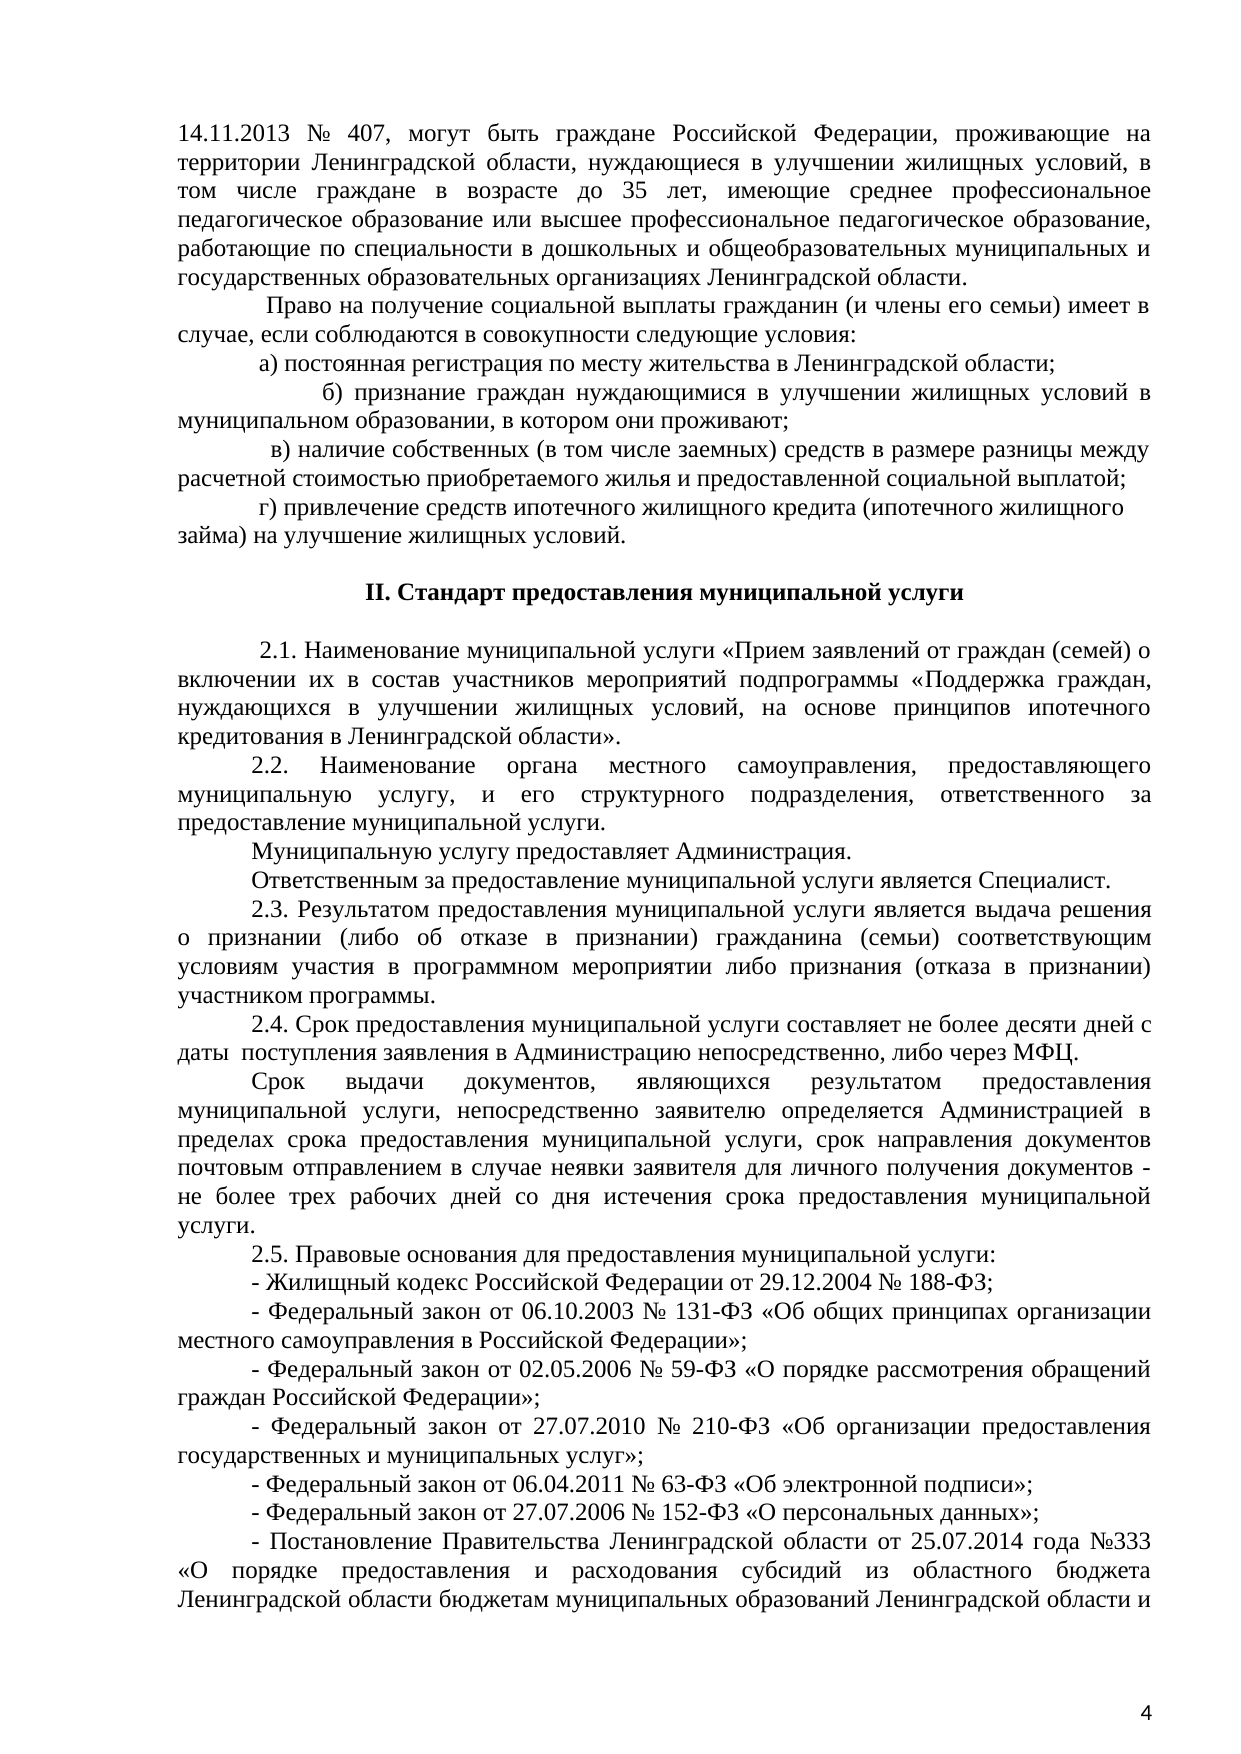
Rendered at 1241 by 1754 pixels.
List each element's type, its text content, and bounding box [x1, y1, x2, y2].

text - Федеральный закон от 06.10.2003 № 131-ФЗ «Об общих принципах организации местного самоуправления в Российской Федерации»; [177, 1296, 1152, 1354]
text - Федеральный закон от 27.07.2006 № 152-ФЗ «О персональных данных»; [177, 1497, 1152, 1526]
text 2.4. Срок предоставления муниципальной услуги составляет не более десяти дней с даты поступления заявления в Администрацию непосредственно, либо через МФЦ. [177, 1009, 1152, 1066]
text а) постоянная регистрация по месту жительства в Ленинградской области; [177, 348, 1152, 377]
text б) признание граждан нуждающимися в улучшении жилищных условий в муниципальном образовании, в котором они проживают; [177, 377, 1152, 434]
text Право на получение социальной выплаты гражданин (и члены его семьи) имеет в случае, если соблюдаются в совокупности следующие условия: [177, 291, 1152, 348]
text 2.1. Наименование муниципальной услуги «Прием заявлений от граждан (семей) о включении их в состав участников мероприятий подпрограммы «Поддержка граждан, нуждающихся в улучшении жилищных условий, на основе принципов ипотечного кредитования в Ленинградской области». [177, 635, 1152, 750]
text 2.3. Результатом предоставления муниципальной услуги является выдача решения о признании (либо об отказе в признании) гражданина (семьи) соответствующим условиям участия в программном мероприятии либо признания (отказа в признании) участником программы. [177, 894, 1152, 1009]
text в) наличие собственных (в том числе заемных) средств в размере разницы между расчетной стоимостью приобретаемого жилья и предоставленной социальной выплатой; [177, 434, 1152, 492]
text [177, 1526, 1152, 1612]
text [177, 118, 1152, 291]
text г) привлечение средств ипотечного жилищного кредита (ипотечного жилищного займа) на улучшение жилищных условий. [177, 492, 1152, 549]
text - Жилищный кодекс Российской Федерации от 29.12.2004 № 188-ФЗ; [177, 1267, 1152, 1296]
text 2.5. Правовые основания для предоставления муниципальной услуги: [177, 1239, 1152, 1267]
text Ответственным за предоставление муниципальной услуги является Специалист. [177, 865, 1152, 894]
text 2.2. Наименование органа местного самоуправления, предоставляющего муниципальную услугу, и его структурного подразделения, ответственного за предоставление муниципальной услуги. [177, 750, 1152, 836]
text - Федеральный закон от 27.07.2010 № 210-ФЗ «Об организации предоставления государственных и муниципальных услуг»; [177, 1411, 1152, 1469]
text II. Стандарт предоставления муниципальной услуги [177, 549, 1152, 606]
text - Федеральный закон от 06.04.2011 № 63-ФЗ «Об электронной подписи»; [177, 1469, 1152, 1497]
text Муниципальную услугу предоставляет Администрация. [177, 836, 1152, 865]
text Срок выдачи документов, являющихся результатом предоставления муниципальной услуги, непосредственно заявителю определяется Администрацией в пределах срока предоставления муниципальной услуги, срок направления документов почтовым отправлением в случае неявки заявителя для личного получения документов - не более трех рабочих дней со дня истечения срока предоставления муниципальной услуги. [177, 1066, 1152, 1239]
text - Федеральный закон от 02.05.2006 № 59-ФЗ «О порядке рассмотрения обращений граждан Российской Федерации»; [177, 1354, 1152, 1411]
